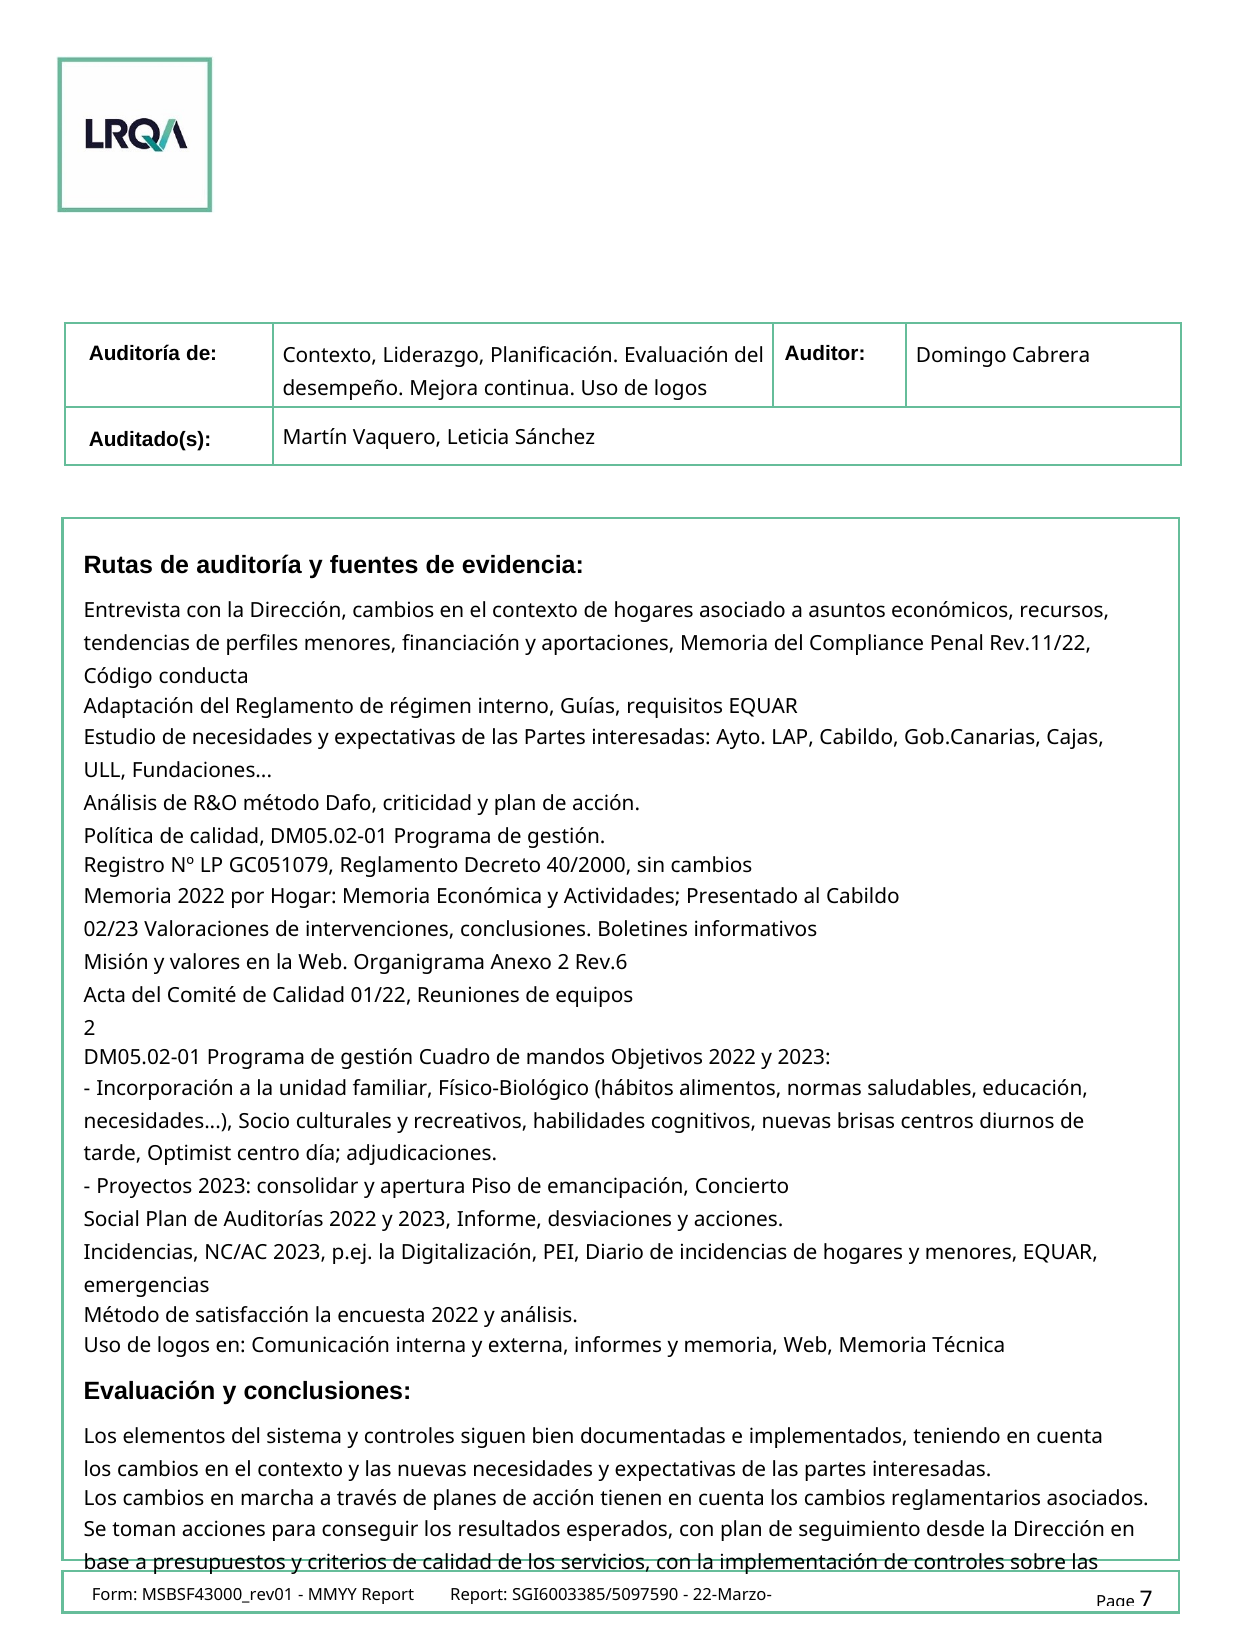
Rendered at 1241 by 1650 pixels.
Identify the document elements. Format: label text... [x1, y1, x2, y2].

text Entrevista con la Dirección, cambios en el contexto de hogares asociado a asuntos económicos, recursos, tendencias de perfiles menores, financiación y aportaciones, Memoria del Compliance Penal Rev.11/22, Código conducta [83, 596, 1127, 690]
text Uso de logos en: Comunicación interna y externa, informes y memoria, Web, Memoria Técnica [83, 1331, 1192, 1359]
table_header Contexto, Liderazgo, Planificación. Evaluación del desempeño. Mejora continua. Uso de logos [274, 324, 772, 406]
table_header Auditor: [774, 324, 905, 406]
list Proyectos 2023: consolidar y apertura Piso de emancipación, Concierto Social Plan de Auditorías 2022 y 2023, Informe, desviaciones y acciones. [83, 1171, 820, 1233]
text Estudio de necesidades y expectativas de las Partes interesadas: Ayto. LAP, Cabildo, Gob.Canarias, Cajas, ULL, Fundaciones... [83, 722, 1127, 783]
picture [56, 56, 216, 213]
subtitle Rutas de auditoría y fuentes de evidencia: [83, 550, 1192, 579]
text DM05.02-01 Programa de gestión Cuadro de mandos Objetivos 2022 y 2023: [83, 1046, 1192, 1069]
list Incorporación a la unidad familiar, Físico-Biológico (hábitos alimentos, normas saludables, educación, necesidades...), Socio culturales y recreativos, habilidades cognitivos, nuevas brisas centros diurnos de tarde, Optimist centro día; adjudicaciones. [83, 1073, 1099, 1167]
table_cell Auditado(s): [66, 408, 272, 464]
text Análisis de R&O método Dafo, criticidad y plan de acción. Política de calidad, DM05.02-01 Programa de gestión. [83, 788, 648, 849]
text Los cambios en marcha a través de planes de acción tienen en cuenta los cambios reglamentarios asociados. [83, 1487, 1192, 1511]
text Registro Nº LP GC051079, Reglamento Decreto 40/2000, sin cambios [83, 854, 1192, 877]
table_cell Martín Vaquero, Leticia Sánchez [274, 408, 1180, 464]
table_header Auditoría de: [66, 324, 272, 406]
text Adaptación del Reglamento de régimen interno, Guías, requisitos EQUAR [83, 694, 1192, 718]
text Método de satisfacción la encuesta 2022 y análisis. [83, 1303, 1192, 1327]
text Misión y valores en la Web. Organigrama Anexo 2 Rev.6 Acta del Comité de Calidad 01/22, Reuniones de equipos 2 [83, 947, 648, 1041]
text Los elementos del sistema y controles siguen bien documentadas e implementados, teniendo en cuenta los cambios en el contexto y las nuevas necesidades y expectativas de las partes interesadas. [83, 1421, 1127, 1482]
subtitle Evaluación y conclusiones: [83, 1376, 1192, 1404]
table_header Domingo Cabrera [907, 324, 1180, 406]
text Memoria 2022 por Hogar: Memoria Económica y Actividades; Presentado al Cabildo 02/23 Valoraciones de intervenciones, conclusiones. Boletines informativos [83, 881, 943, 942]
text Incidencias, NC/AC 2023, p.ej. la Digitalización, PEI, Diario de incidencias de hogares y menores, EQUAR, emergencias [83, 1237, 1127, 1298]
